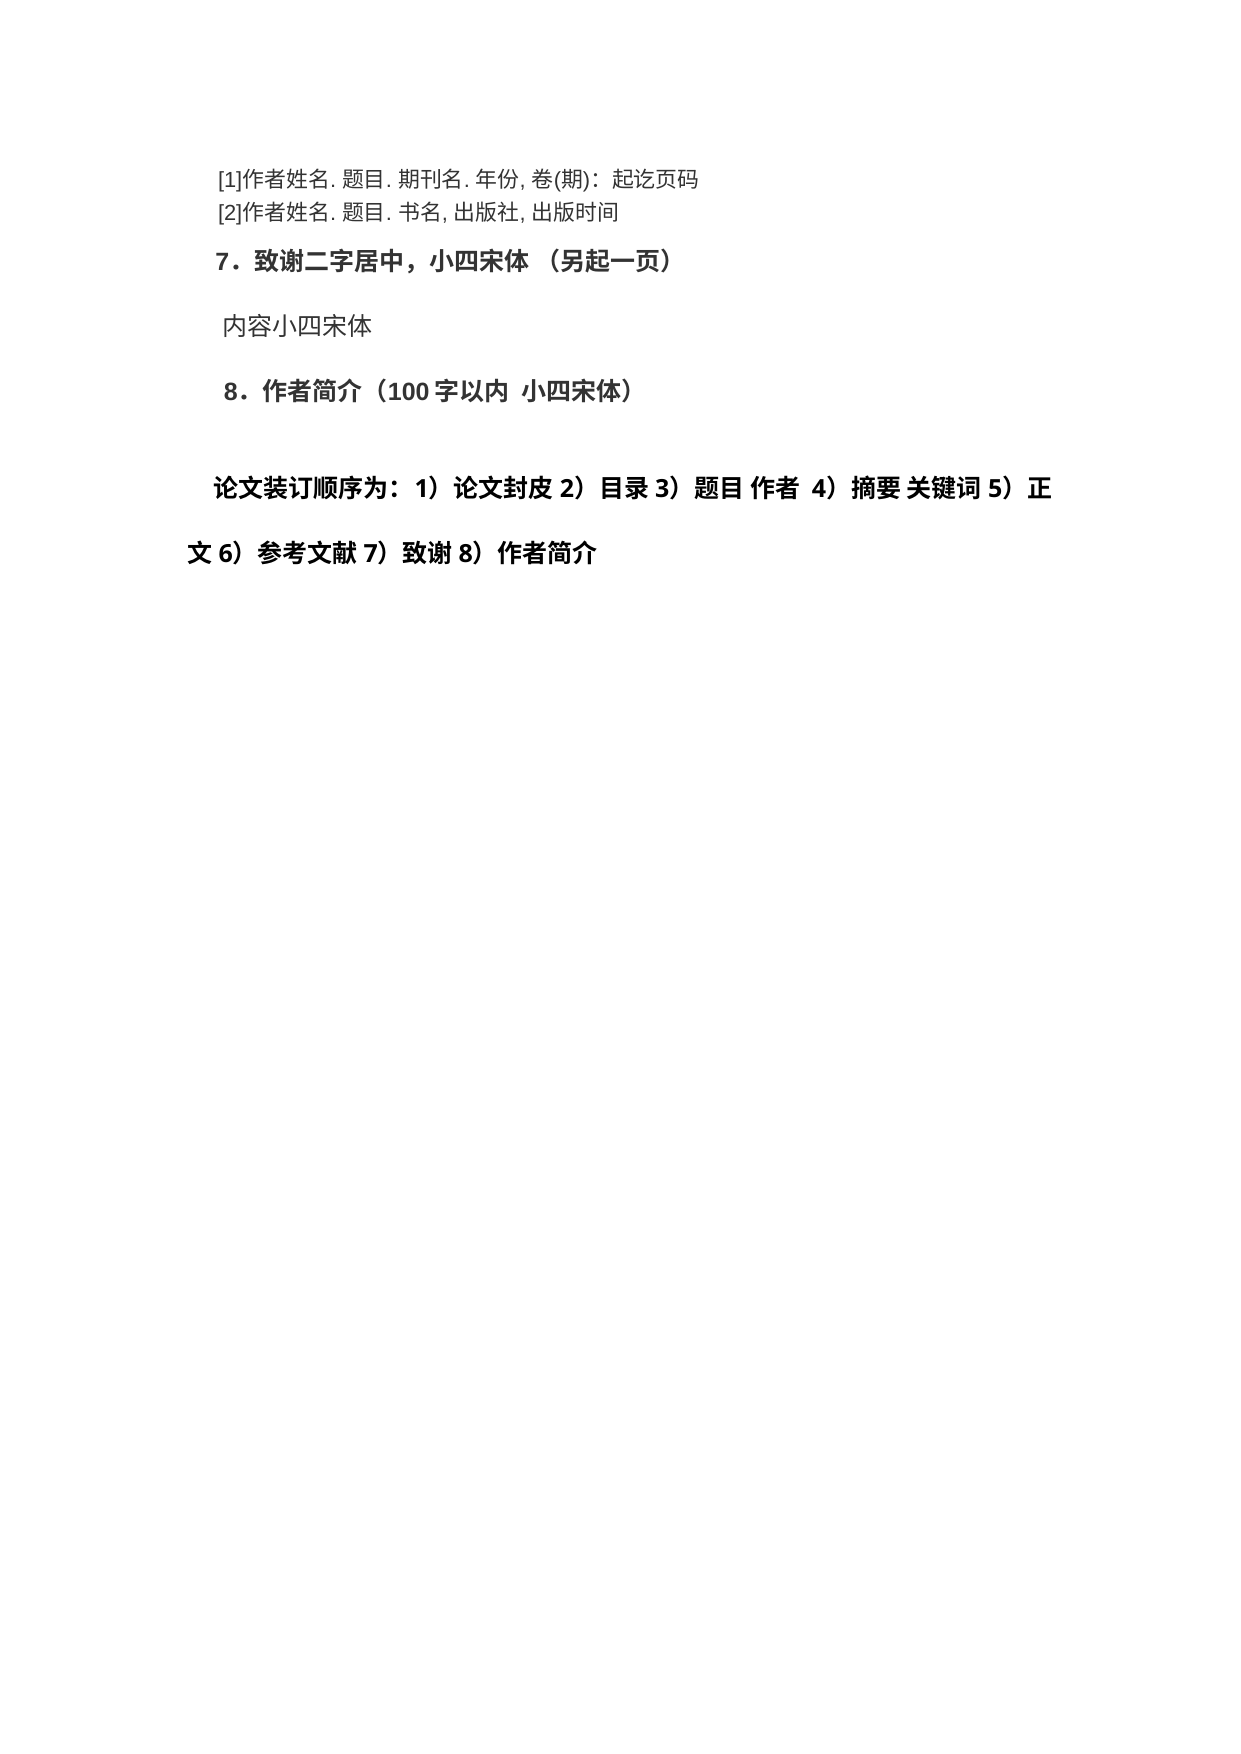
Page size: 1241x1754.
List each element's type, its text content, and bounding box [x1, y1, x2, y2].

text 7．致谢二字居中，小四宋体 （另起一页） [187, 227, 1053, 292]
text 论文装订顺序为：1）论文封皮 2）目录 3）题目 作者 4）摘要 关键词 5）正文 6）参考文献 7）致谢 8）作者简介 [187, 454, 1053, 584]
text [1]作者姓名. 题目. 期刊名. 年份, 卷(期)：起讫页码 [2]作者姓名. 题目. 书名, 出版社, 出版时间 [187, 162, 1053, 227]
text 内容小四宋体 8．作者简介（100字以内 小四宋体） [187, 292, 1053, 422]
